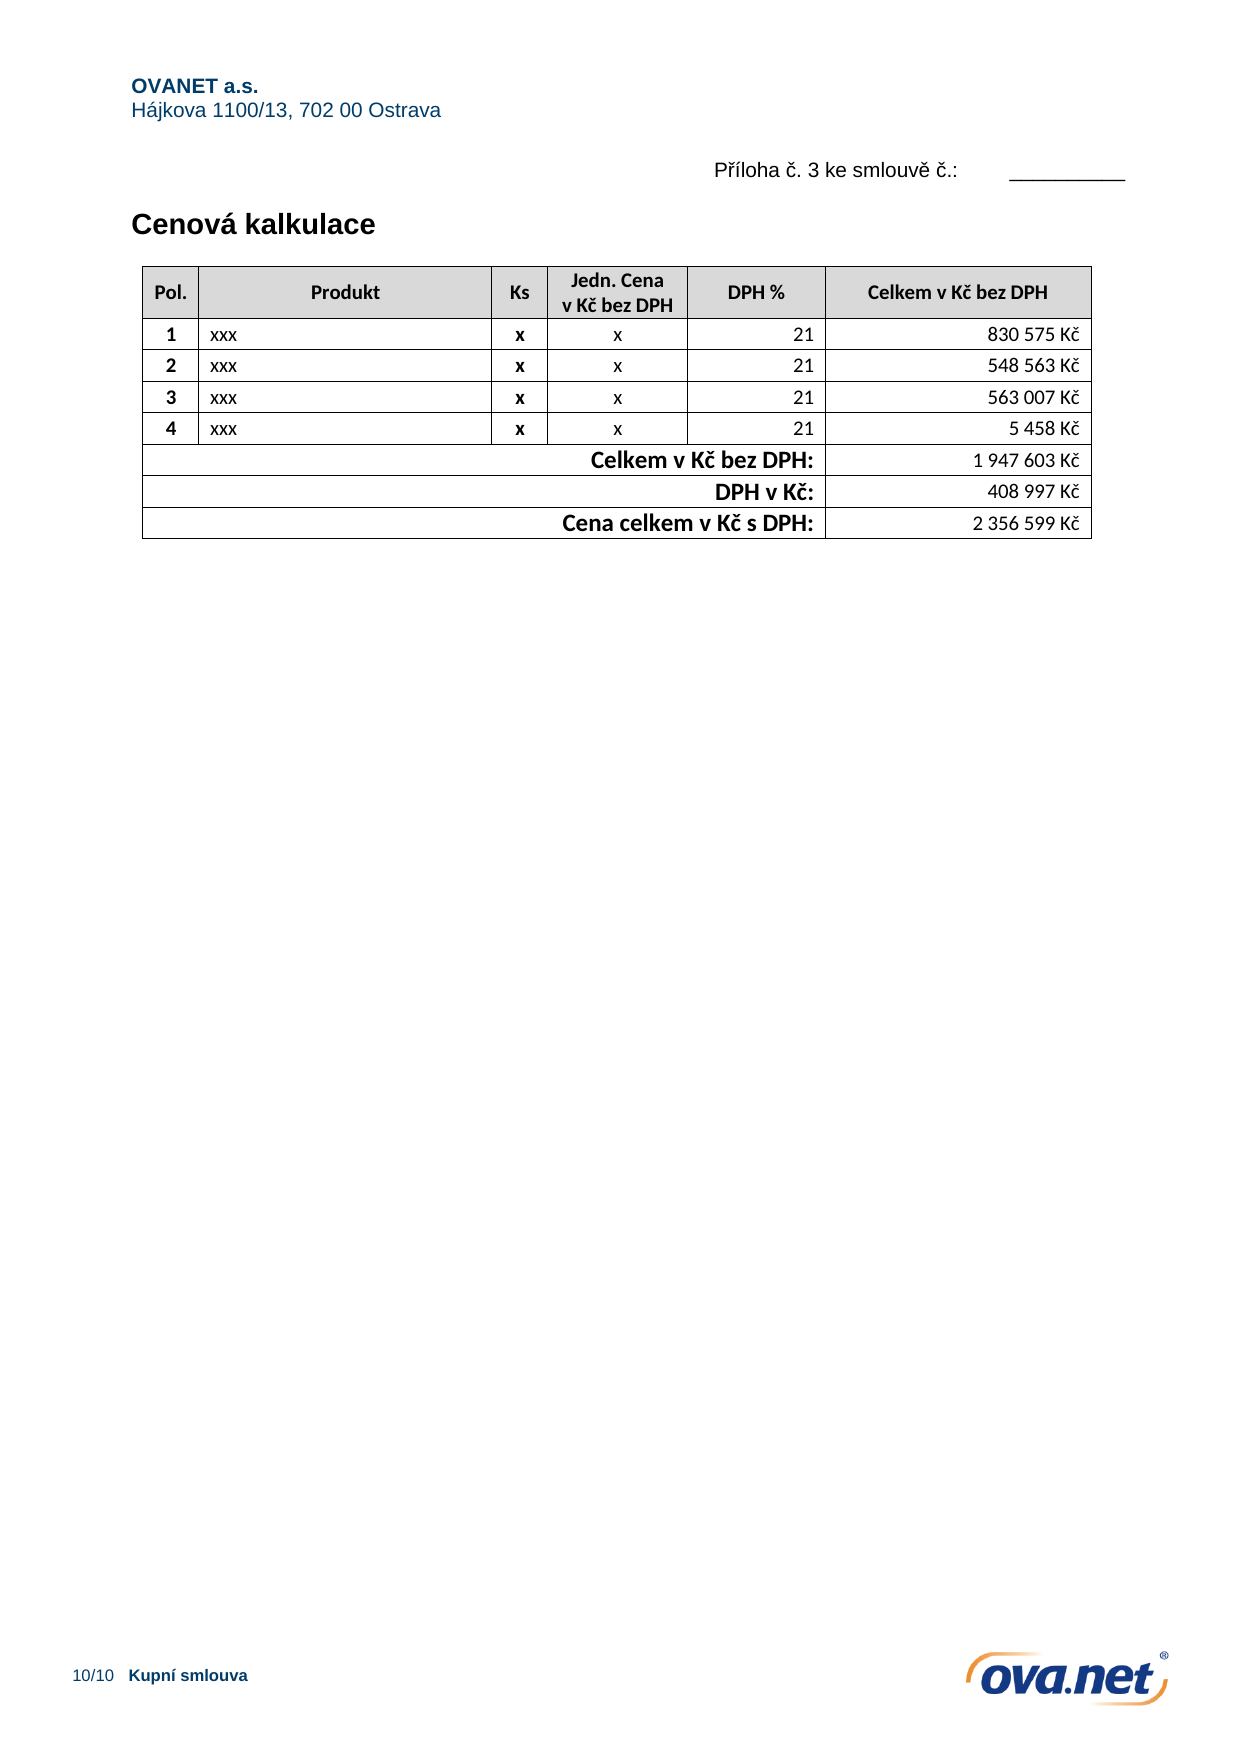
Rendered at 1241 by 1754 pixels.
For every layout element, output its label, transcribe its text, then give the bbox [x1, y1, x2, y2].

table_cell xxx [199, 382, 491, 412]
table_cell 1 [143, 319, 198, 349]
table_cell Cena celkem v Kč s DPH: [143, 508, 825, 538]
table_cell 21 [688, 350, 825, 381]
table_cell DPH v Kč: [143, 476, 825, 507]
table_cell 830 575 Kč [826, 319, 1091, 349]
table_cell xxx [199, 350, 491, 381]
table_cell x [548, 413, 687, 443]
table_cell x [492, 413, 547, 443]
table_cell x [548, 319, 687, 349]
table_cell 548 563 Kč [826, 350, 1091, 381]
table_header DPH % [688, 267, 825, 318]
table_header Ks [492, 267, 547, 318]
table_header Produkt [199, 267, 491, 318]
text Příloha č. 3 ke smlouvě č.: __________ [131, 158, 1125, 182]
table_cell 1 947 603 Kč [826, 445, 1091, 475]
picture [962, 1650, 1171, 1707]
table_cell 2 [143, 350, 198, 381]
table_cell 21 [688, 319, 825, 349]
table_cell x [548, 350, 687, 381]
table_cell x [492, 350, 547, 381]
table_header Celkem v Kč bez DPH [826, 267, 1091, 318]
table_cell 3 [143, 382, 198, 412]
table_header Jedn. Cena v Kč bez DPH [548, 267, 687, 318]
table_cell 21 [688, 382, 825, 412]
table_cell xxx [199, 319, 491, 349]
table_header Pol. [143, 267, 198, 318]
table_cell 4 [143, 413, 198, 443]
table_cell x [548, 382, 687, 412]
table_cell 5 458 Kč [826, 413, 1091, 443]
table_cell 2 356 599 Kč [826, 508, 1091, 538]
table_cell 21 [688, 413, 825, 443]
table_cell xxx [199, 413, 491, 443]
table_cell Celkem v Kč bez DPH: [143, 445, 825, 475]
table_cell x [492, 319, 547, 349]
table_cell x [492, 382, 547, 412]
table_cell 563 007 Kč [826, 382, 1091, 412]
text Cenová kalkulace [131, 207, 1125, 241]
table_cell 408 997 Kč [826, 476, 1091, 507]
